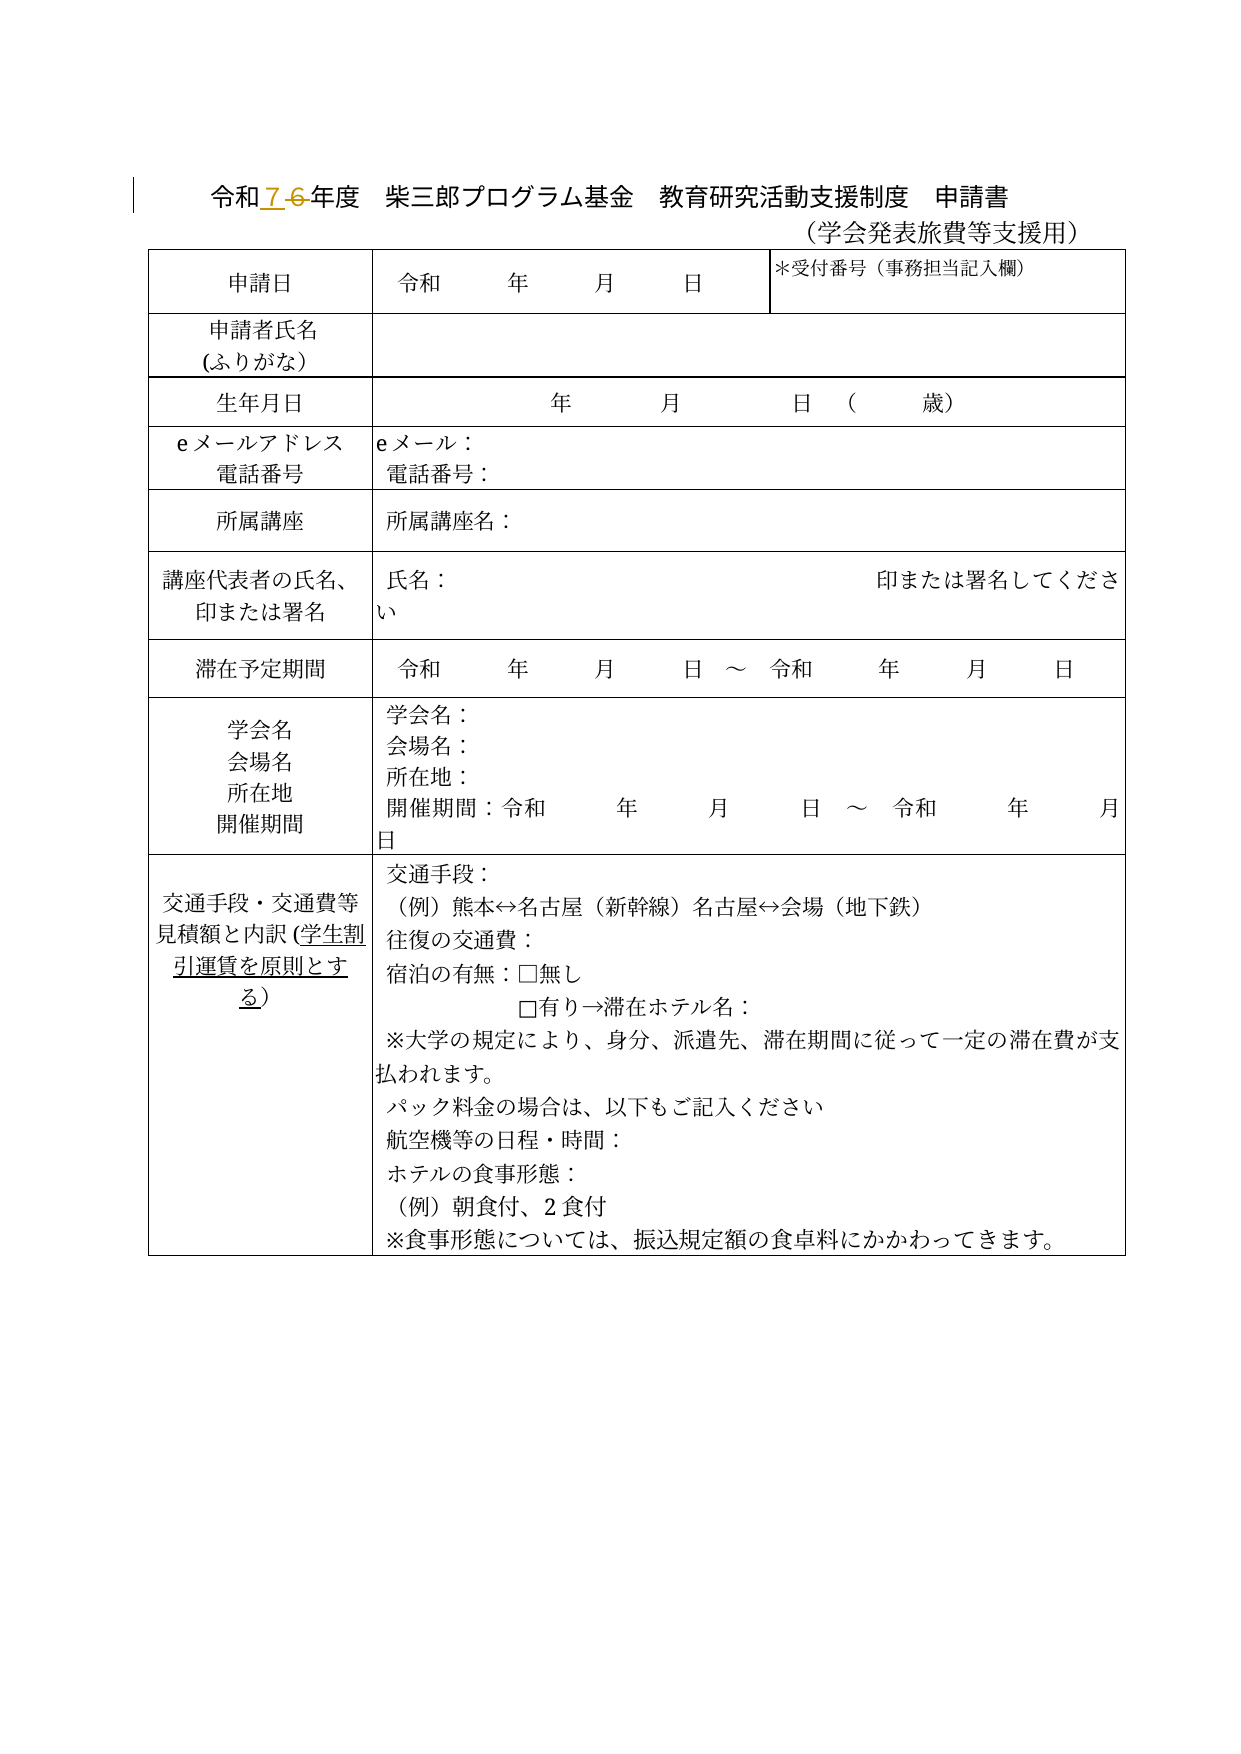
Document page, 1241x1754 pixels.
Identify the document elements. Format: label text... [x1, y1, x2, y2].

table_cell 生年月日 [149, 378, 372, 426]
table_header 令和 年 月 日 [373, 250, 769, 313]
table_header 申請日 [149, 250, 372, 313]
table_cell 申請者氏名 (ふりがな） [149, 314, 372, 376]
table_cell eメール： 電話番号： [373, 427, 1125, 489]
table_cell 講座代表者の氏名、 印または署名 [149, 552, 372, 639]
table_cell 交通手段・交通費等見積額と内訳 (学生割引運賃を原則とする） [149, 855, 372, 1255]
table_cell 交通手段： （例）熊本↔名古屋（新幹線）名古屋↔会場（地下鉄） 往復の交通費： 宿泊の有無：□無し □有り→滞在ホテル名： ※大学の規定により、身分、派遣先、滞在期間に従って一定の滞在費が支払われます。 パック料金の場合は、以下もご記入ください 航空機等の日程・時間： ホテルの食事形態： （例）朝食付、2食付 ※食事形態については、振込規定額の食卓料にかかわってきます。 [373, 855, 1125, 1255]
table_cell 年 月 日 （ 歳） [373, 378, 1125, 426]
table_header ＊受付番号（事務担当記入欄） [771, 250, 1125, 313]
text 令和年度 柴三郎プログラム基金 教育研究活動支援制度 申請書 [148, 177, 1072, 213]
table_cell 氏名： 印または署名してください [373, 552, 1125, 639]
table_cell [373, 314, 1125, 376]
table_cell 所属講座名： [373, 490, 1125, 551]
table_cell 所属講座 [149, 490, 372, 551]
text （学会発表旅費等支援用） [148, 213, 1092, 249]
table_cell 学会名 会場名 所在地 開催期間 [149, 698, 372, 854]
table_cell eメールアドレス 電話番号 [149, 427, 372, 489]
table_cell 滞在予定期間 [149, 640, 372, 697]
table_cell 令和 年 月 日 〜 令和 年 月 日 [373, 640, 1125, 697]
table_cell 学会名： 会場名： 所在地： 開催期間：令和 年 月 日 〜 令和 年 月 日 [373, 698, 1125, 854]
